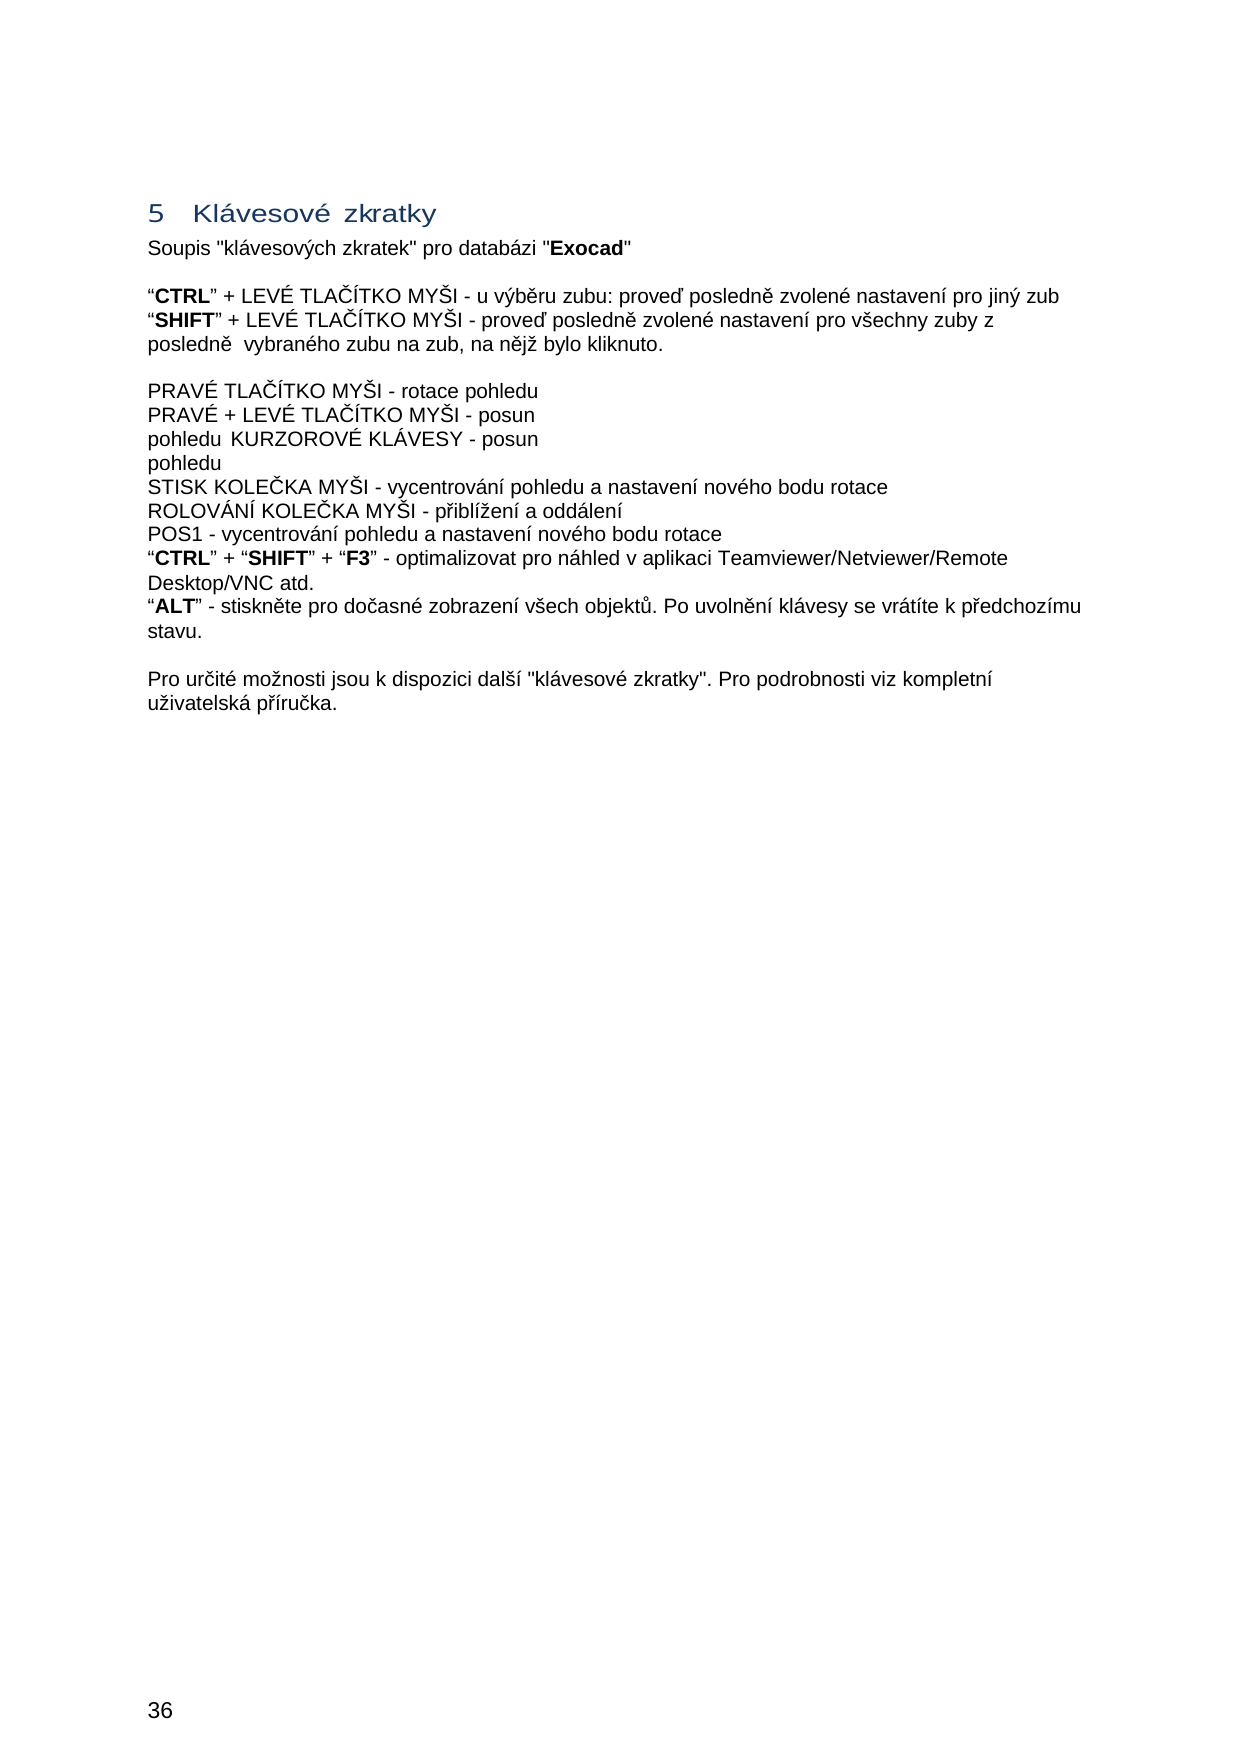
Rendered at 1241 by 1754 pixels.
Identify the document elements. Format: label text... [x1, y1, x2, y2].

text POS1 - vycentrování pohledu a nastavení nového bodu rotace [147, 523, 1096, 547]
text PRAVÉ TLAČÍTKO MYŠI - rotace pohledu PRAVÉ + LEVÉ TLAČÍTKO MYŠI - posun pohledu KURZOROVÉ KLÁVESY - posun pohledu [147, 379, 614, 475]
text 5 Klávesové zkratky [147, 192, 1096, 230]
text Pro určité možnosti jsou k dispozici další "klávesové zkratky". Pro podrobnosti viz kompletní uživatelská příručka. [147, 667, 1077, 714]
text stavu. [147, 619, 1096, 643]
text “CTRL” + LEVÉ TLAČÍTKO MYŠI - u výběru zubu: proveď posledně zvolené nastavení pro jiný zub “SHIFT” + LEVÉ TLAČÍTKO MYŠI - proveď posledně zvolené nastavení pro všechny zuby z posledně vybraného zubu na zub, na nějž bylo kliknuto. [147, 284, 1077, 356]
text STISK KOLEČKA MYŠI - vycentrování pohledu a nastavení nového bodu rotace ROLOVÁNÍ KOLEČKA MYŠI - přiblížení a oddálení [147, 475, 986, 523]
text “ALT” - stiskněte pro dočasné zobrazení všech objektů. Po uvolnění klávesy se vrátíte k předchozímu [147, 595, 1096, 618]
text Desktop/VNC atd. [147, 571, 1096, 595]
text “CTRL” + “SHIFT” + “F3” - optimalizovat pro náhled v aplikaci Teamviewer/Netviewer/Remote [147, 547, 1096, 571]
text Soupis "klávesových zkratek" pro databázi "Exocad" [147, 236, 1096, 259]
